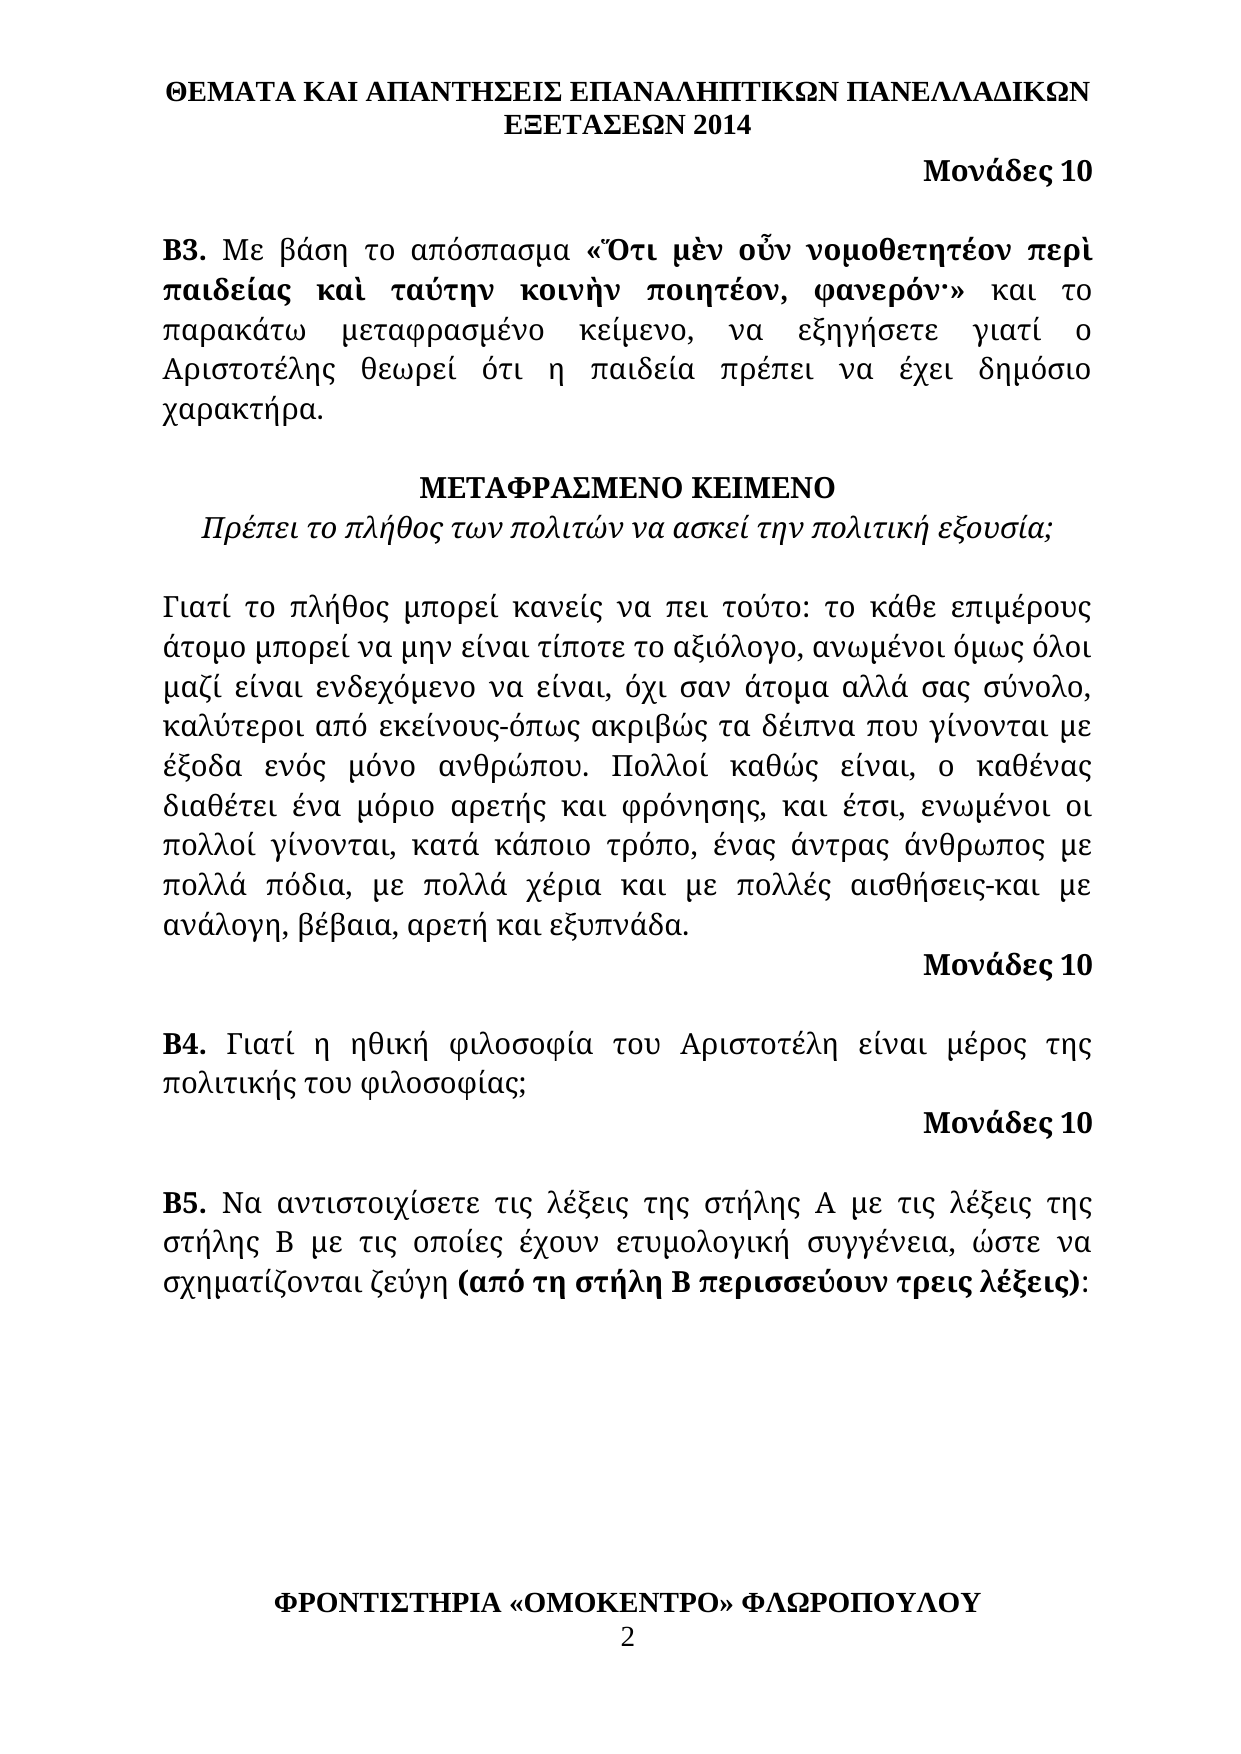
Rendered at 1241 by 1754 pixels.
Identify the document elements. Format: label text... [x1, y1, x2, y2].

text Β5. Να αντιστοιχίσετε τις λέξεις της στήλης Α με τις λέξεις της στήλης Β με τις οποίες έχουν ετυμολογική συγγένεια, ώστε να σχηματίζονται ζεύγη (από τη στήλη Β περισσεύουν τρεις λέξεις): [162, 1182, 1093, 1301]
text Μονάδες 10 [162, 150, 1093, 190]
text Πρέπει το πλήθος των πολιτών να ασκεί την πολιτική εξουσία; [162, 507, 1093, 547]
text Β3. Με βάση το απόσπασμα «Ὅτι μὲν οὖν νομοθετητέον περὶ παιδείας καὶ ταύτην κοινὴν ποιητέον, φανερόν·» και το παρακάτω μεταφρασμένο κείμενο, να εξηγήσετε γιατί ο Αριστοτέλης θεωρεί ότι η παιδεία πρέπει να έχει δημόσιο χαρακτήρα. [162, 229, 1093, 428]
text ΜΕΤΑΦΡΑΣΜΕΝΟ ΚΕΙΜΕΝΟ [162, 467, 1093, 507]
text Β4. Γιατί η ηθική φιλοσοφία του Αριστοτέλη είναι μέρος της πολιτικής του φιλοσοφίας; [162, 1023, 1093, 1102]
text Μονάδες 10 [162, 944, 1093, 983]
text Μονάδες 10 [162, 1102, 1093, 1142]
text Γιατί το πλήθος μπορεί κανείς να πει τούτο: το κάθε επιμέρους άτομο μπορεί να μην είναι τίποτε το αξιόλογο, ανωμένοι όμως όλοι μαζί είναι ενδεχόμενο να είναι, όχι σαν άτομα αλλά σας σύνολο, καλύτεροι από εκείνους-όπως ακριβώς τα δέιπνα που γίνονται με έξοδα ενός μόνο ανθρώπου. Πολλοί καθώς είναι, ο καθένας διαθέτει ένα μόριο αρετής και φρόνησης, και έτσι, ενωμένοι οι πολλοί γίνονται, κατά κάποιο τρόπο, ένας άντρας άνθρωπος με πολλά πόδια, με πολλά χέρια και με πολλές αισθήσεις-και με ανάλογη, βέβαια, αρετή και εξυπνάδα. [162, 587, 1093, 944]
